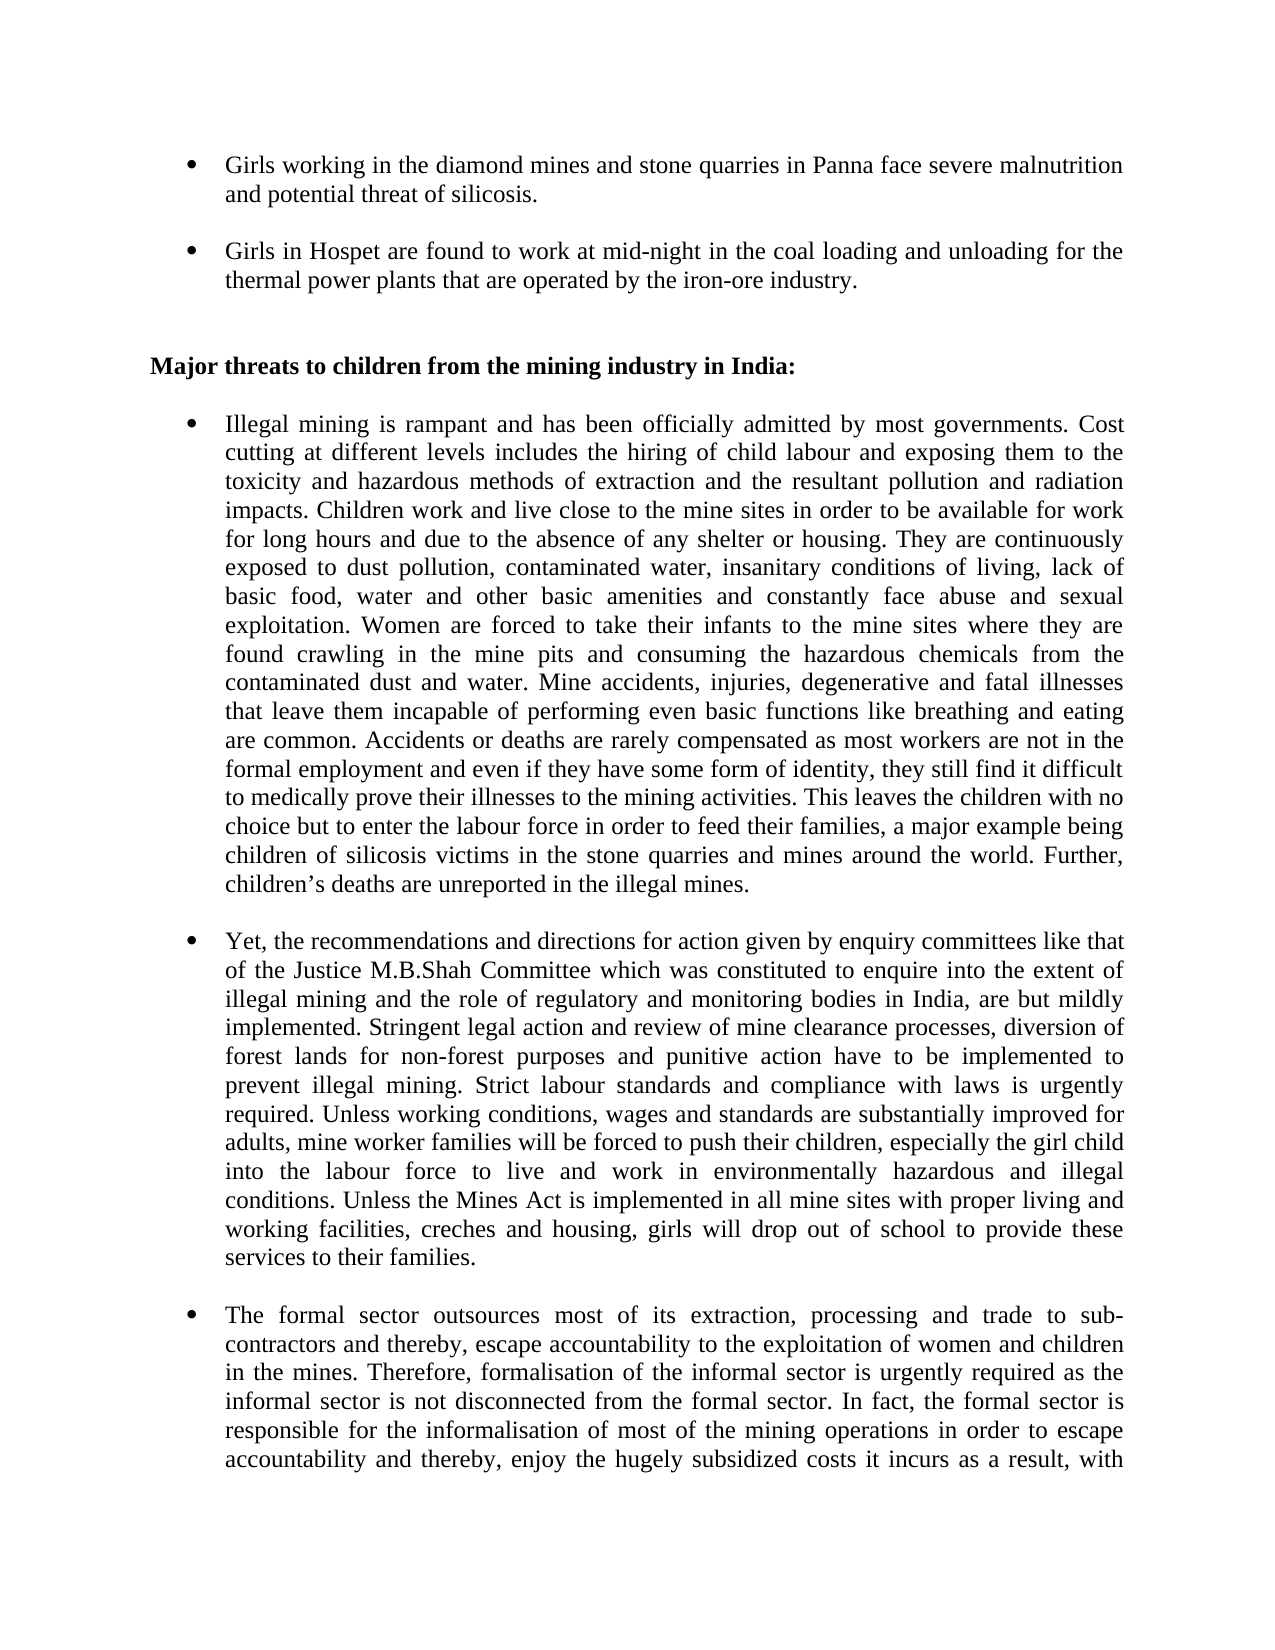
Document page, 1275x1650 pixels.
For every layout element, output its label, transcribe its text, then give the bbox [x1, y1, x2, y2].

list Illegal mining is rampant and has been officially admitted by most governments. Cost cutting at different levels includes the hiring of child labour and exposing them to the toxicity and hazardous methods of extraction and the resultant pollution and radiation impacts. Children work and live close to the mine sites in order to be available for work for long hours and due to the absence of any shelter or housing. They are continuously exposed to dust pollution, contaminated water, insanitary conditions of living, lack of basic food, water and other basic amenities and constantly face abuse and sexual exploitation. Women are forced to take their infants to the mine sites where they are found crawling in the mine pits and consuming the hazardous chemicals from the contaminated dust and water. Mine accidents, injuries, degenerative and fatal illnesses that leave them incapable of performing even basic functions like breathing and eating are common. Accidents or deaths are rarely compensated as most workers are not in the formal employment and even if they have some form of identity, they still find it difficult to medically prove their illnesses to the mining activities. This leaves the children with no choice but to enter the labour force in order to feed their families, a major example being children of silicosis victims in the stone quarries and mines around the world. Further, children’s deaths are unreported in the illegal mines. [187, 409, 1125, 897]
list Girls working in the diamond mines and stone quarries in Panna face severe malnutrition and potential threat of silicosis. [187, 150, 1125, 207]
text Major threats to children from the mining industry in India: [150, 351, 1125, 380]
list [187, 1300, 1125, 1472]
list Yet, the recommendations and directions for action given by enquiry committees like that of the Justice M.B.Shah Committee which was constituted to enquire into the extent of illegal mining and the role of regulatory and monitoring bodies in India, are but mildly implemented. Stringent legal action and review of mine clearance processes, diversion of forest lands for non-forest purposes and punitive action have to be implemented to prevent illegal mining. Strict labour standards and compliance with laws is urgently required. Unless working conditions, wages and standards are substantially improved for adults, mine worker families will be forced to push their children, especially the girl child into the labour force to live and work in environmentally hazardous and illegal conditions. Unless the Mines Act is implemented in all mine sites with proper living and working facilities, creches and housing, girls will drop out of school to provide these services to their families. [187, 926, 1125, 1271]
list Girls in Hospet are found to work at mid-night in the coal loading and unloading for the thermal power plants that are operated by the iron-ore industry. [187, 236, 1125, 294]
